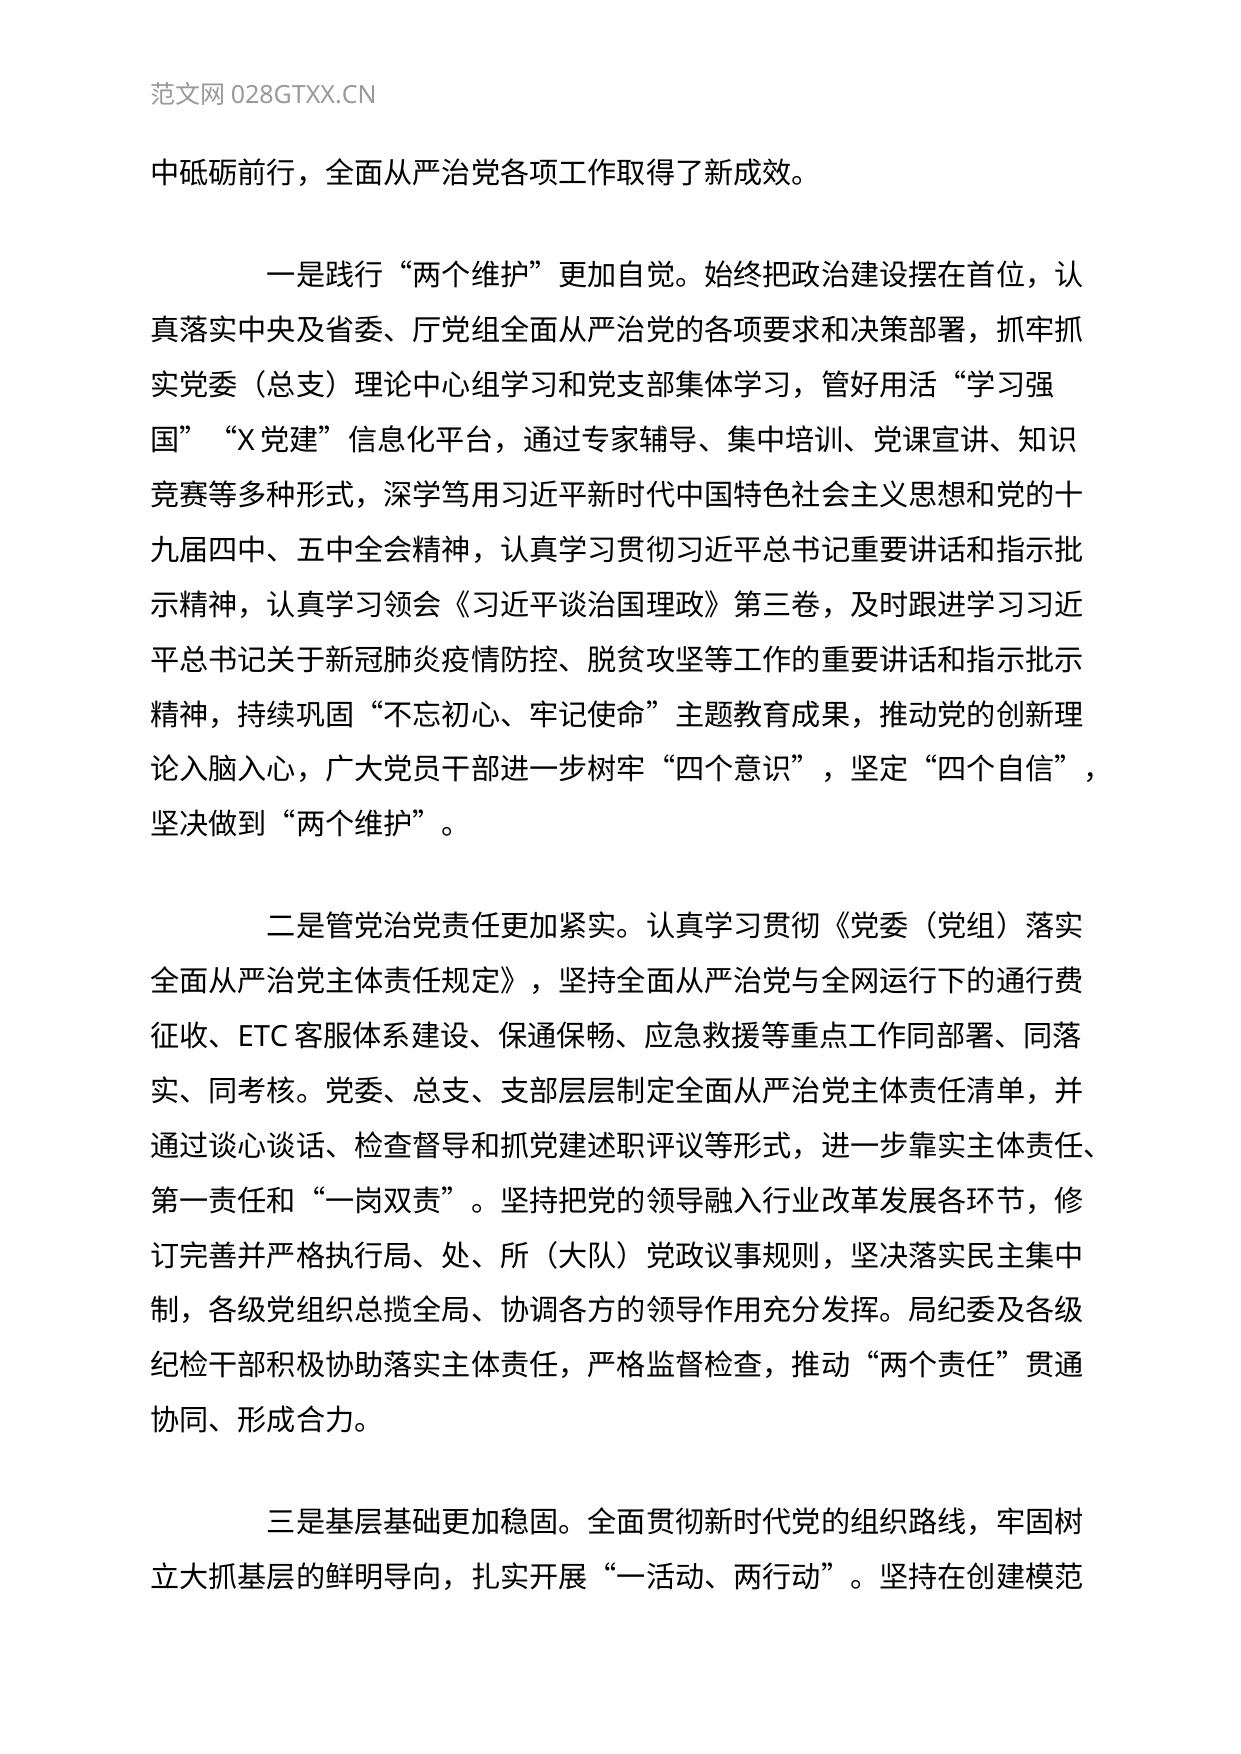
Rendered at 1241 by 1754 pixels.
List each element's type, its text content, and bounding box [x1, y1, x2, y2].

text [150, 150, 1090, 192]
text 一是践行“两个维护”更加自觉。始终把政治建设摆在首位，认真落实中央及省委、厅党组全面从严治党的各项要求和决策部署，抓牢抓实党委（总支）理论中心组学习和党支部集体学习，管好用活“学习强国”“X党建”信息化平台，通过专家辅导、集中培训、党课宣讲、知识竞赛等多种形式，深学笃用习近平新时代中国特色社会主义思想和党的十九届四中、五中全会精神，认真学习贯彻习近平总书记重要讲话和指示批示精神，认真学习领会《习近平谈治国理政》第三卷，及时跟进学习习近平总书记关于新冠肺炎疫情防控、脱贫攻坚等工作的重要讲话和指示批示精神，持续巩固“不忘初心、牢记使命”主题教育成果，推动党的创新理论入脑入心，广大党员干部进一步树牢“四个意识”，坚定“四个自信”，坚决做到“两个维护”。 [150, 252, 1090, 843]
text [150, 1498, 1090, 1596]
text 二是管党治党责任更加紧实。认真学习贯彻《党委（党组）落实全面从严治党主体责任规定》，坚持全面从严治党与全网运行下的通行费征收、ETC客服体系建设、保通保畅、应急救援等重点工作同部署、同落实、同考核。党委、总支、支部层层制定全面从严治党主体责任清单，并通过谈心谈话、检查督导和抓党建述职评议等形式，进一步靠实主体责任、第一责任和“一岗双责”。坚持把党的领导融入行业改革发展各环节，修订完善并严格执行局、处、所（大队）党政议事规则，坚决落实民主集中制，各级党组织总揽全局、协调各方的领导作用充分发挥。局纪委及各级纪检干部积极协助落实主体责任，严格监督检查，推动“两个责任”贯通协同、形成合力。 [150, 903, 1090, 1439]
